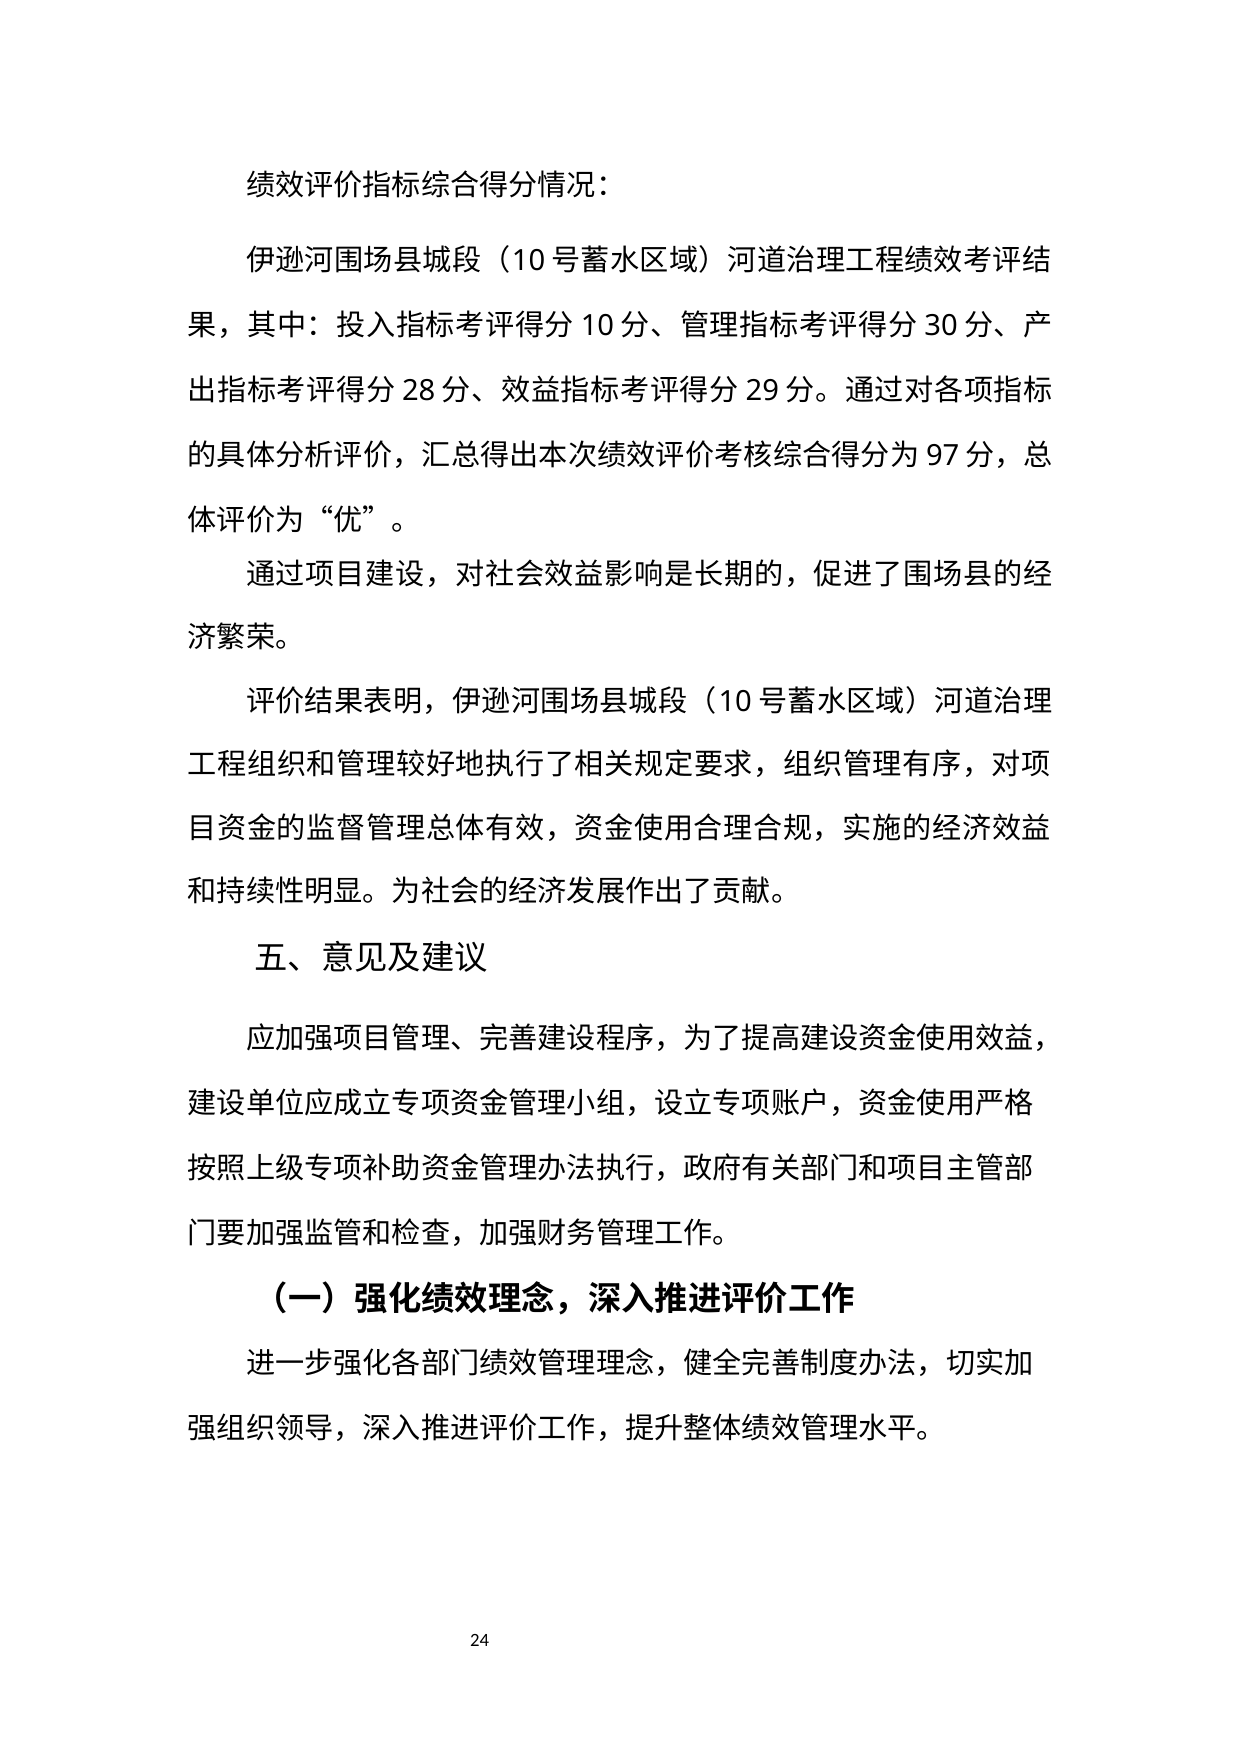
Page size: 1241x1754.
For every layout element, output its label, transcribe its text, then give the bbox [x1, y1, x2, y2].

text 进一步强化各部门绩效管理理念，健全完善制度办法，切实加强组织领导，深入推进评价工作，提升整体绩效管理水平。 [187, 1328, 1053, 1458]
subtitle （一）强化绩效理念，深入推进评价工作 [187, 1263, 1053, 1328]
text 伊逊河围场县城段（10号蓄水区域）河道治理工程绩效考评结果，其中：投入指标考评得分10分、管理指标考评得分30分、产出指标考评得分28分、效益指标考评得分29分。通过对各项指标的具体分析评价，汇总得出本次绩效评价考核综合得分为97分，总体评价为“优”。 [187, 225, 1053, 550]
text 通过项目建设，对社会效益影响是长期的，促进了围场县的经济繁荣。 [187, 550, 1053, 656]
text 评价结果表明，伊逊河围场县城段（10号蓄水区域）河道治理工程组织和管理较好地执行了相关规定要求，组织管理有序，对项目资金的监督管理总体有效，资金使用合理合规，实施的经济效益和持续性明显。为社会的经济发展作出了贡献。 [187, 677, 1053, 910]
text 绩效评价指标综合得分情况： [187, 162, 1053, 204]
text 应加强项目管理、完善建设程序，为了提高建设资金使用效益，建设单位应成立专项资金管理小组，设立专项账户，资金使用严格按照上级专项补助资金管理办法执行，政府有关部门和项目主管部门要加强监管和检查，加强财务管理工作。 [187, 1003, 1053, 1263]
text 五、意见及建议 [187, 931, 1053, 979]
